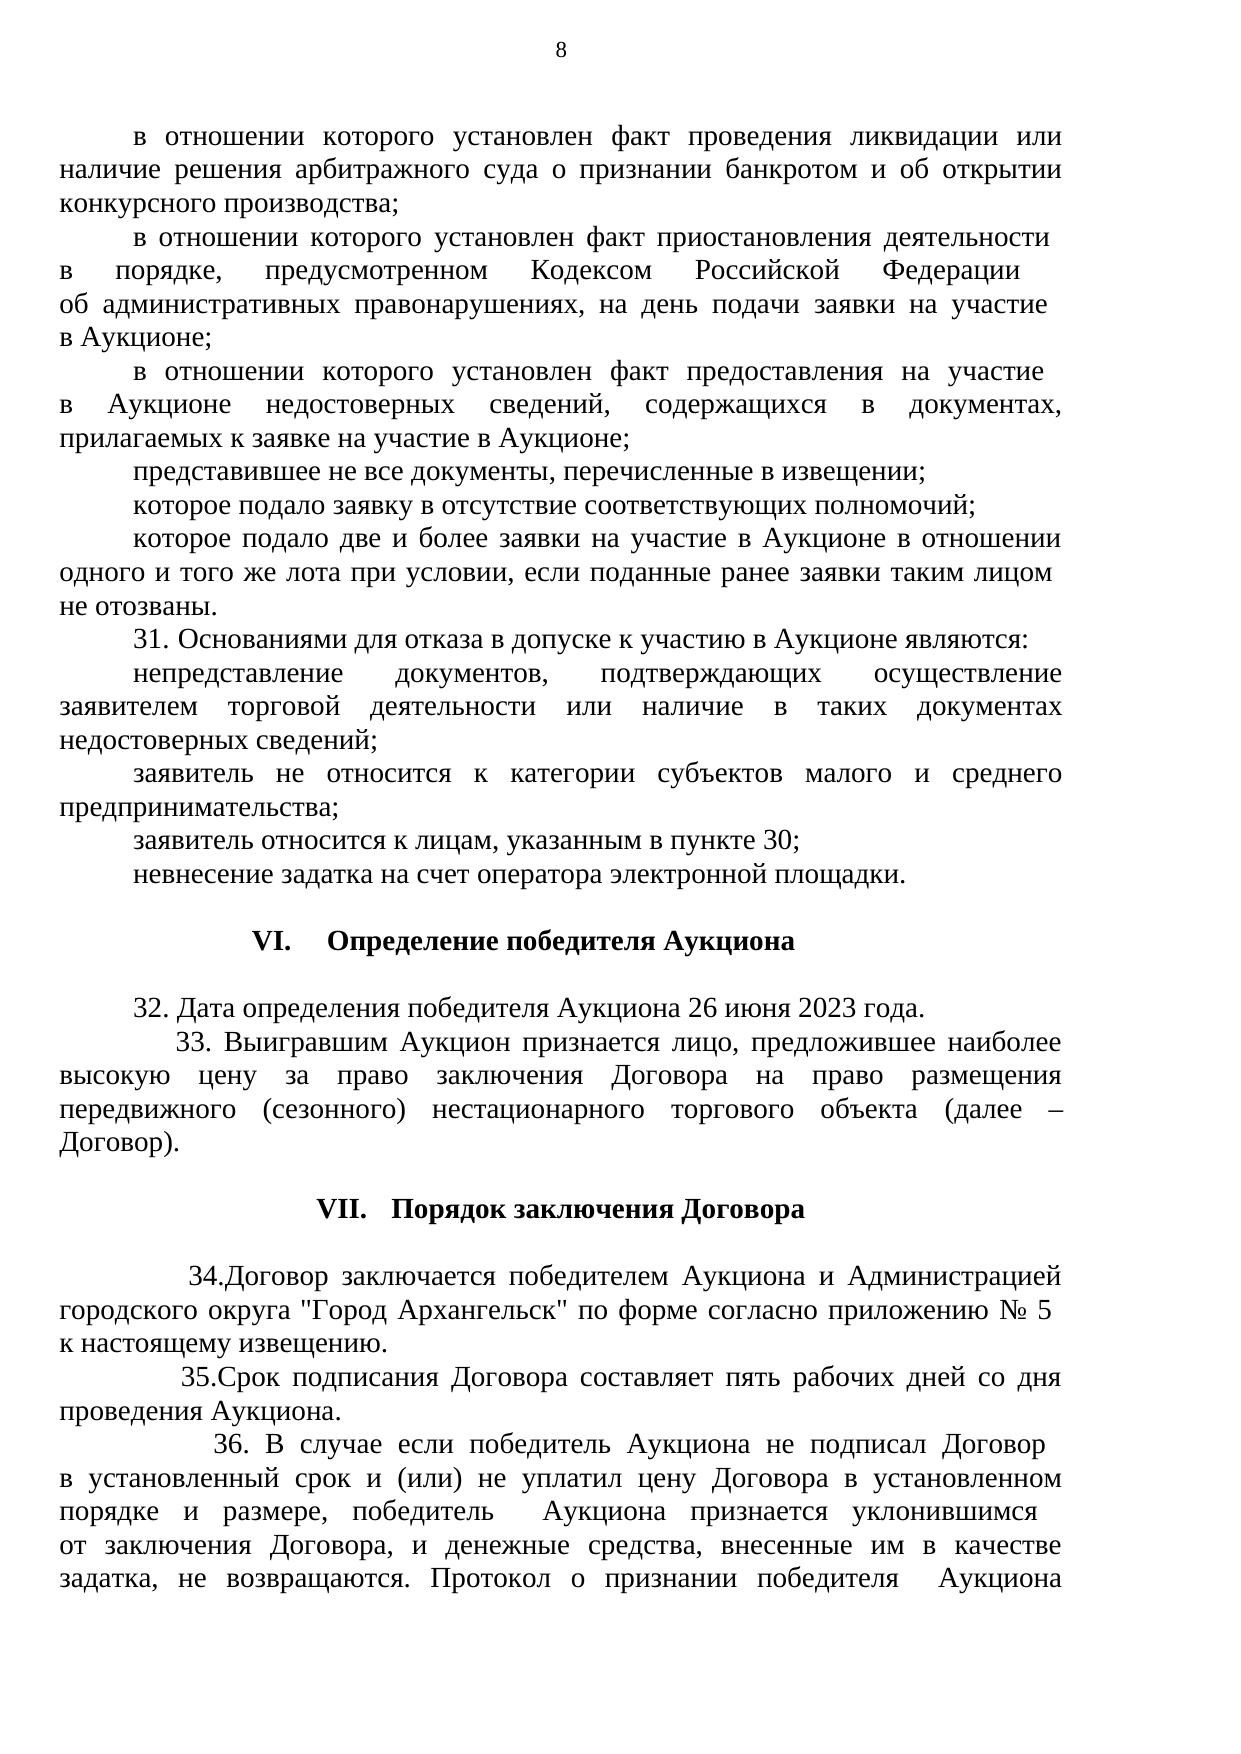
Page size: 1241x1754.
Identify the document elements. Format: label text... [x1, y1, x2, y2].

text заявитель относится к лицам, указанным в пункте 30; [59, 822, 1063, 856]
text в отношении которого установлен факт проведения ликвидации или наличие решения арбитражного суда о признании банкротом и об открытии конкурсного производства; [59, 118, 1063, 219]
text непредставление документов, подтверждающих осуществление заявителем торговой деятельности или наличие в таких документах недостоверных сведений; [59, 655, 1063, 755]
text невнесение задатка на счет оператора электронной площадки. [59, 856, 1063, 889]
text 35.Срок подписания Договора составляет пять рабочих дней со дня проведения Аукциона. [59, 1359, 1063, 1426]
text 33. Выигравшим Аукцион признается лицо, предложившее наиболее высокую цену за право заключения Договора на право размещения передвижного (сезонного) нестационарного торгового объекта (далее – Договор). [59, 1024, 1063, 1158]
list Определение победителя Аукциона [0, 923, 1063, 957]
text в отношении которого установлен факт приостановления деятельности в порядке, предусмотренном Кодексом Российской Федерации об административных правонарушениях, на день подачи заявки на участие в Аукционе; [59, 219, 1063, 353]
text представившее не все документы, перечисленные в извещении; [59, 453, 1063, 487]
text заявитель не относится к категории субъектов малого и среднего предпринимательства; [59, 755, 1063, 822]
list Порядок заключения Договора [58, 1191, 1063, 1225]
text которое подало две и более заявки на участие в Аукционе в отношении одного и того же лота при условии, если поданные ранее заявки таким лицом не отозваны. [59, 521, 1063, 621]
text в отношении которого установлен факт предоставления на участие в Аукционе недостоверных сведений, содержащихся в документах, прилагаемых к заявке на участие в Аукционе; [59, 353, 1063, 453]
list Основаниями для отказа в допуске к участию в Аукционе являются: [133, 621, 1063, 655]
text которое подало заявку в отсутствие соответствующих полномочий; [59, 487, 1063, 521]
text 34.Договор заключается победителем Аукциона и Администрацией городского округа "Город Архангельск" по форме согласно приложению № 5 к настоящему извещению. [59, 1258, 1063, 1359]
list 32. Дата определения победителя Аукциона 26 июня 2023 года. [133, 990, 1063, 1024]
